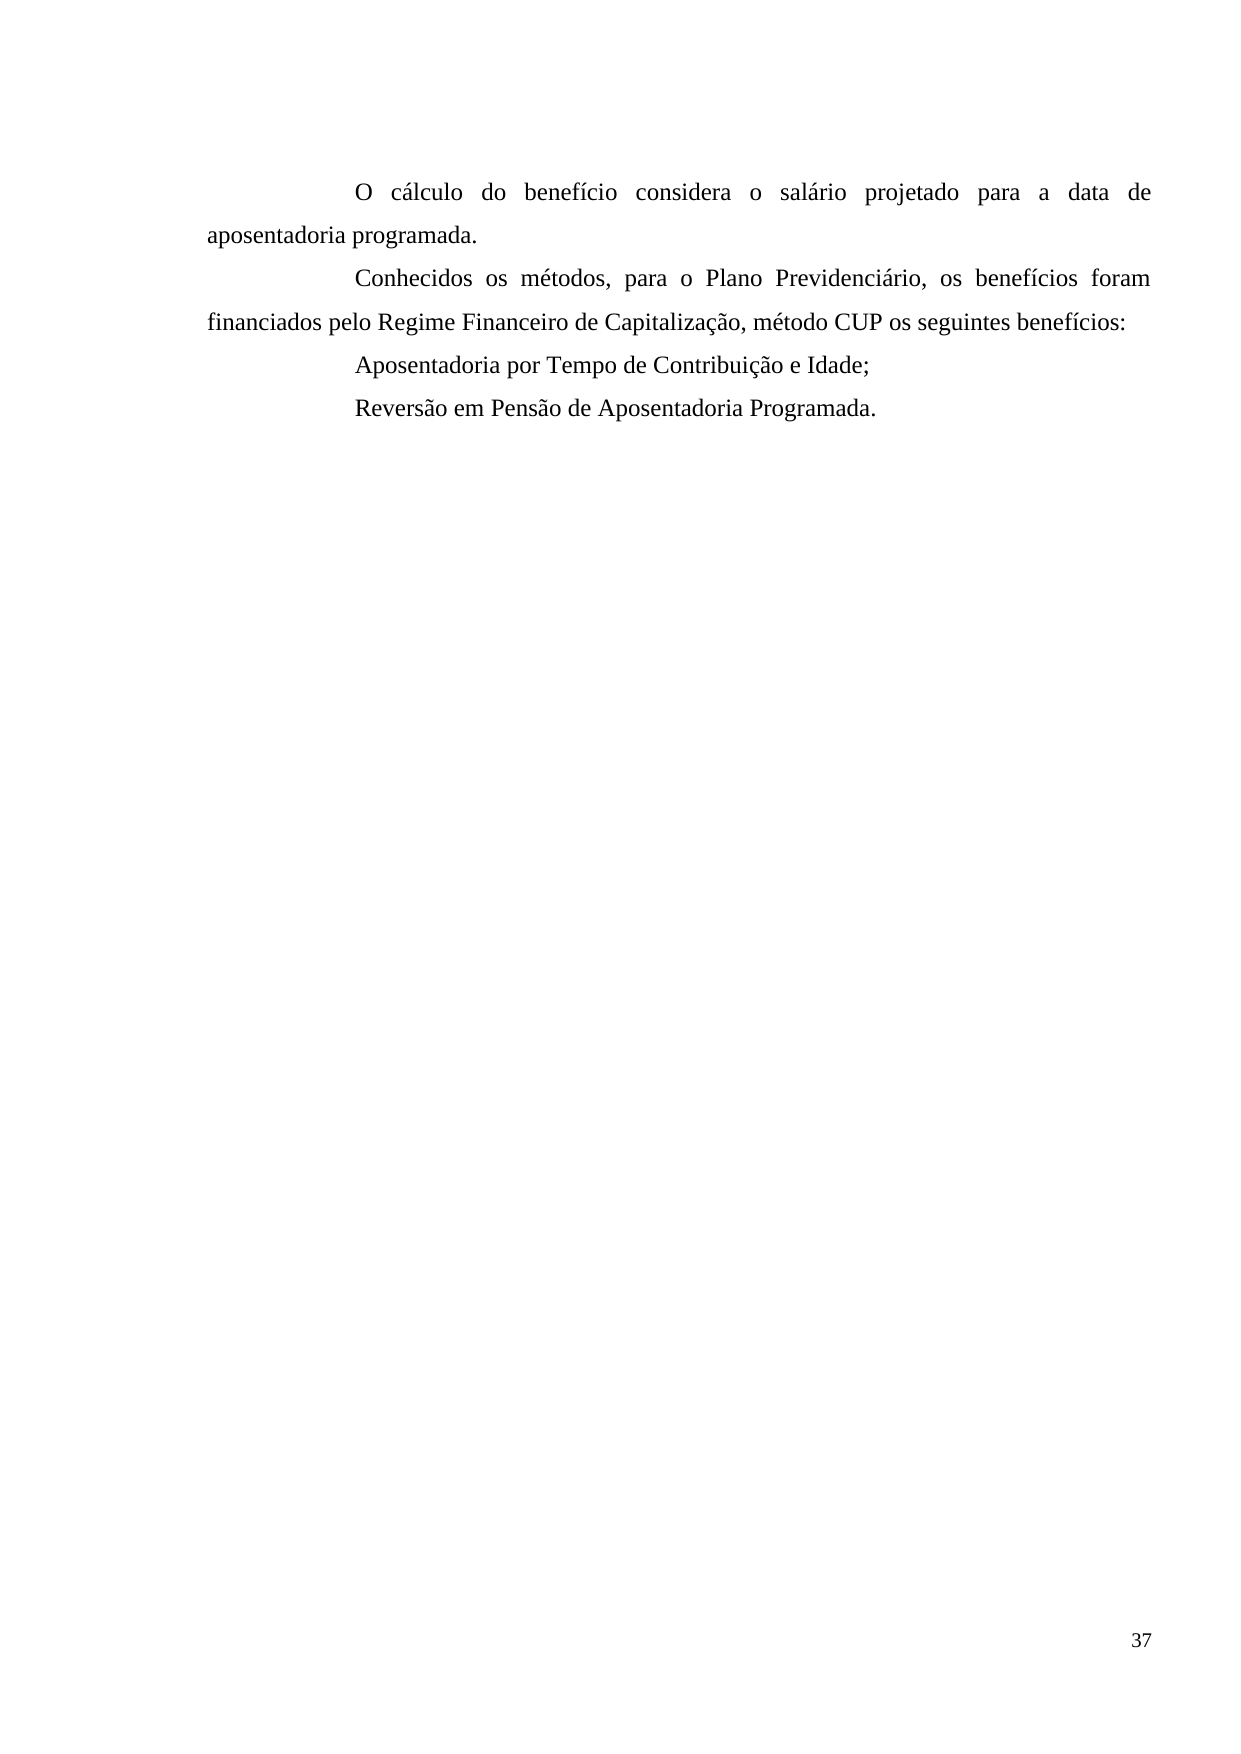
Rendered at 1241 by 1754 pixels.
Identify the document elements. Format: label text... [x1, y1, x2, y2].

text Conhecidos os métodos, para o Plano Previdenciário, os benefícios foram financiados pelo Regime Financeiro de Capitalização, método CUP os seguintes benefícios: [207, 263, 1152, 335]
text Aposentadoria por Tempo de Contribuição e Idade; [207, 350, 1152, 378]
text Reversão em Pensão de Aposentadoria Programada. [207, 393, 1152, 422]
text O cálculo do benefício considera o salário projetado para a data de aposentadoria programada. [207, 177, 1152, 249]
